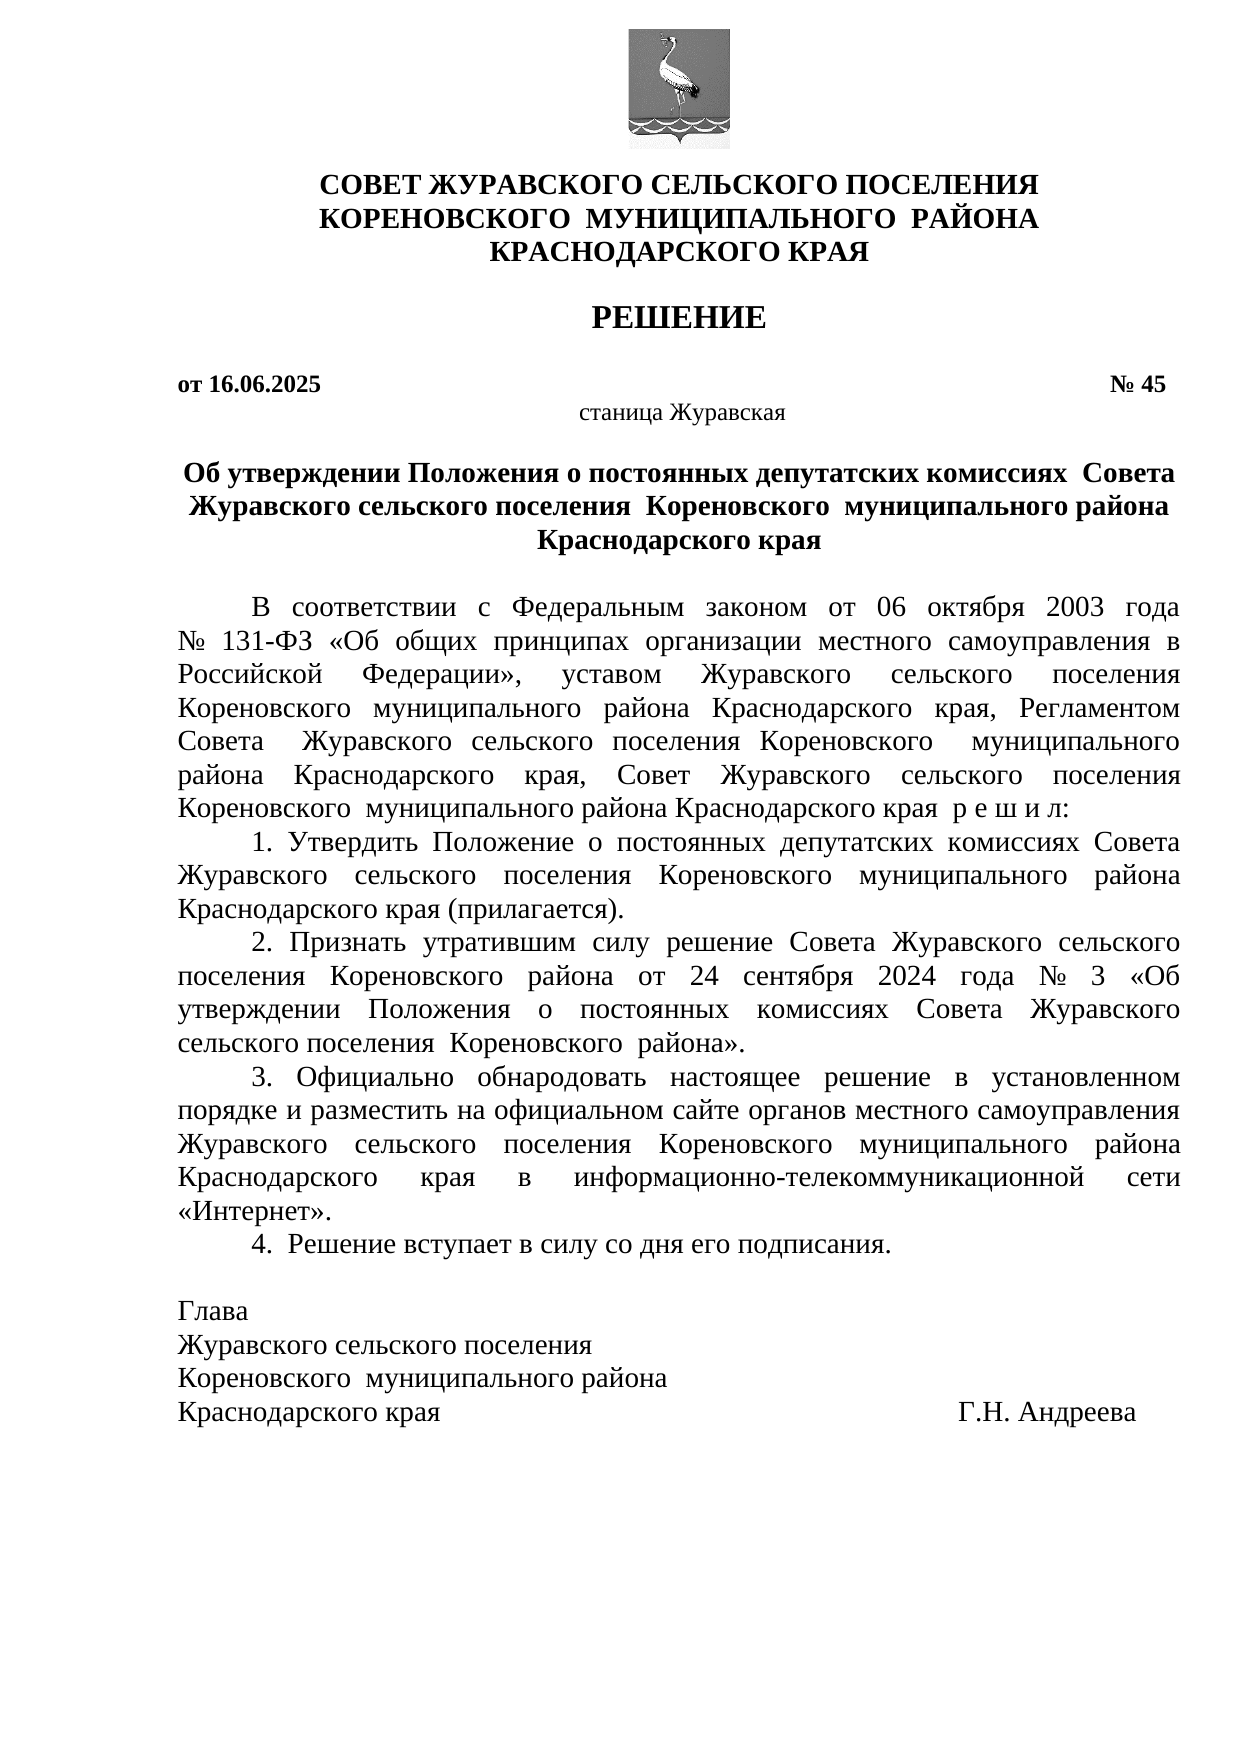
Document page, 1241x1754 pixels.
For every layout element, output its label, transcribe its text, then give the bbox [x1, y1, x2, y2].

text Глава [177, 1293, 1181, 1327]
text 4. Решение вступает в силу со дня его подписания. [177, 1226, 1181, 1260]
text В соответствии с Федеральным законом от 06 октября 2003 года № 131-ФЗ «Об общих принципах организации местного самоуправления в Российской Федерации», уставом Журавского сельского поселения Кореновского муниципального района Краснодарского края, Регламентом Совета Журавского сельского поселения Кореновского муниципального района Краснодарского края, Совет Журавского сельского поселения Кореновского муниципального района Краснодарского края р е ш и л: [177, 589, 1181, 824]
text Журавского сельского поселения [177, 1327, 1181, 1361]
subtitle КОРЕНОВСКОГО МУНИЦИПАЛЬНОГО РАЙОНА КРАСНОДАРСКОГО КРАЯ [177, 201, 1181, 268]
text 1. Утвердить Положение о постоянных депутатских комиссиях Совета Журавского сельского поселения Кореновского муниципального района Краснодарского края (прилагается). [177, 824, 1181, 924]
text Об утверждении Положения о постоянных депутатских комиссиях Совета Журавского сельского поселения Кореновского муниципального района Краснодарского края [177, 455, 1181, 556]
text Кореновского муниципального района [177, 1361, 1181, 1394]
text станица Журавская [177, 397, 1181, 426]
text 2. Признать утратившим силу решение Совета Журавского сельского поселения Кореновского района от 24 сентября 2024 года № 3 «Об утверждении Положения о постоянных комиссиях Совета Журавского сельского поселения Кореновского района». [177, 924, 1181, 1059]
text от 16.06.2025 № 45 [177, 369, 1181, 397]
subtitle СОВЕТ ЖУРАВСКОГО СЕЛЬСКОГО ПОСЕЛЕНИЯ [177, 167, 1181, 201]
text Краснодарского края Г.Н. Андреева [177, 1394, 1181, 1428]
subtitle РЕШЕНИЕ [177, 297, 1181, 335]
text 3. Официально обнародовать настоящее решение в установленном порядке и разместить на официальном сайте органов местного самоуправления Журавского сельского поселения Кореновского муниципального района Краснодарского края в информационно-телекоммуникационной сети «Интернет». [177, 1059, 1181, 1226]
picture [628, 29, 730, 149]
